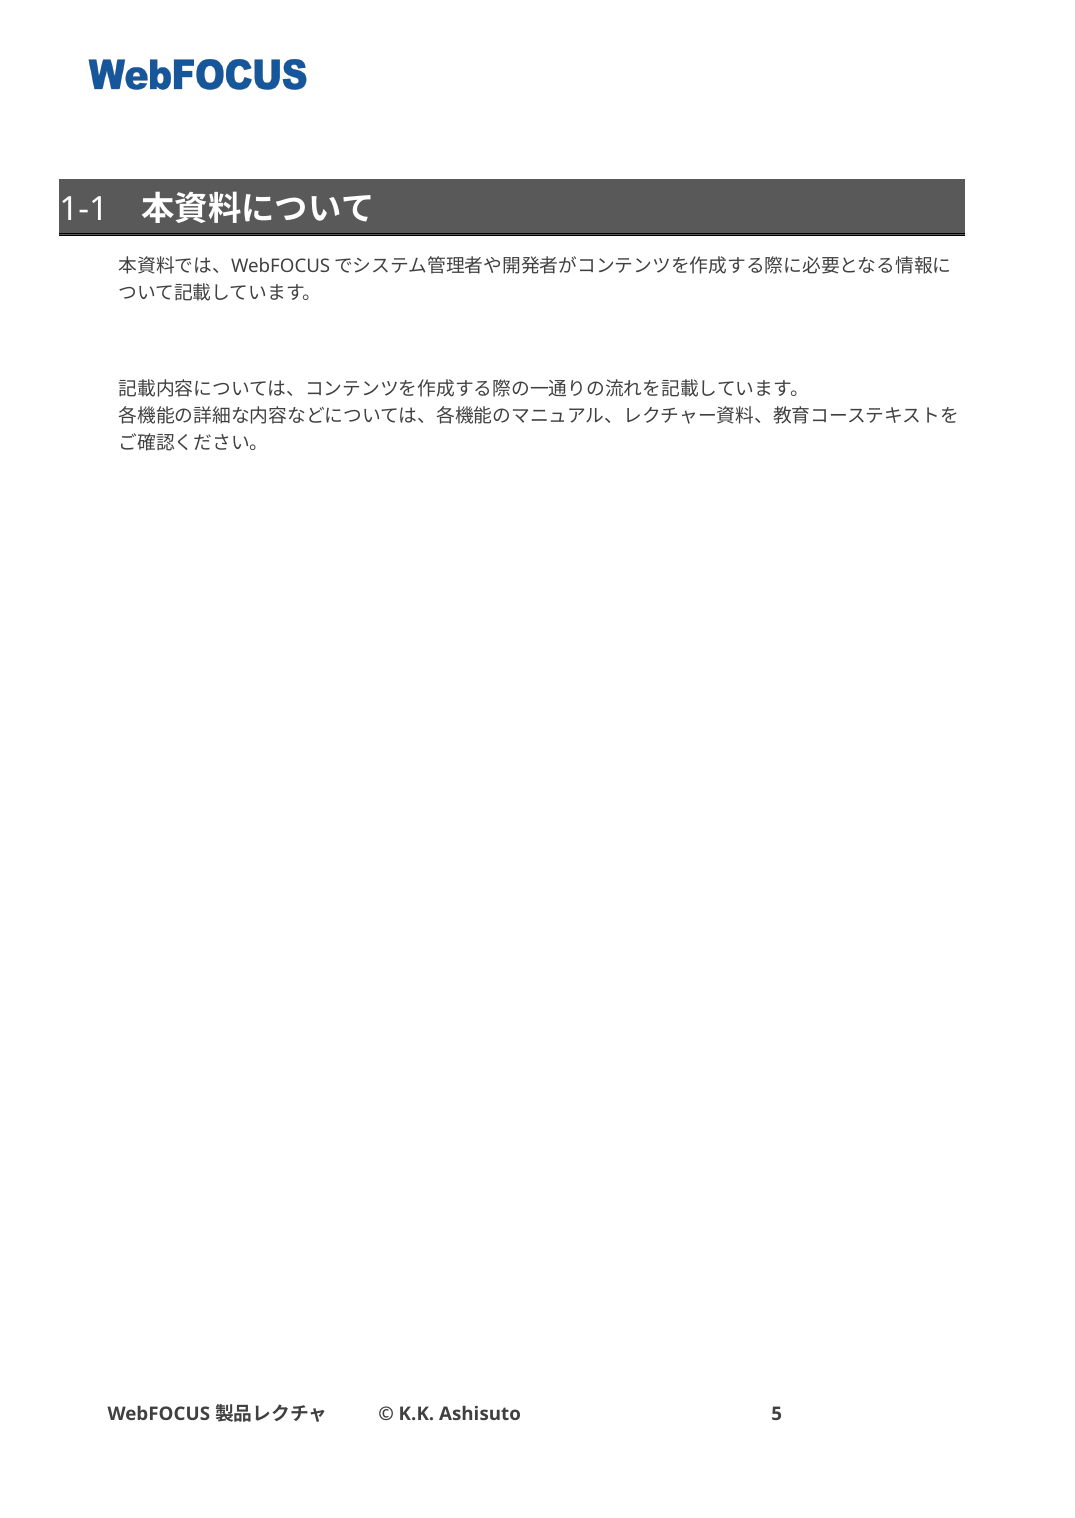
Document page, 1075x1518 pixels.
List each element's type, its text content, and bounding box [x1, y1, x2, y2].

text 記載内容については、コンテンツを作成する際の一通りの流れを記載しています。 各機能の詳細な内容などについては、各機能のマニュアル、レクチャー資料、教育コーステキストをご確認ください。 [118, 373, 967, 455]
subtitle 本資料について [59, 179, 965, 233]
picture [85, 51, 309, 97]
text 本資料では、WebFOCUSでシステム管理者や開発者がコンテンツを作成する際に必要となる情報について記載しています。 [118, 251, 967, 305]
